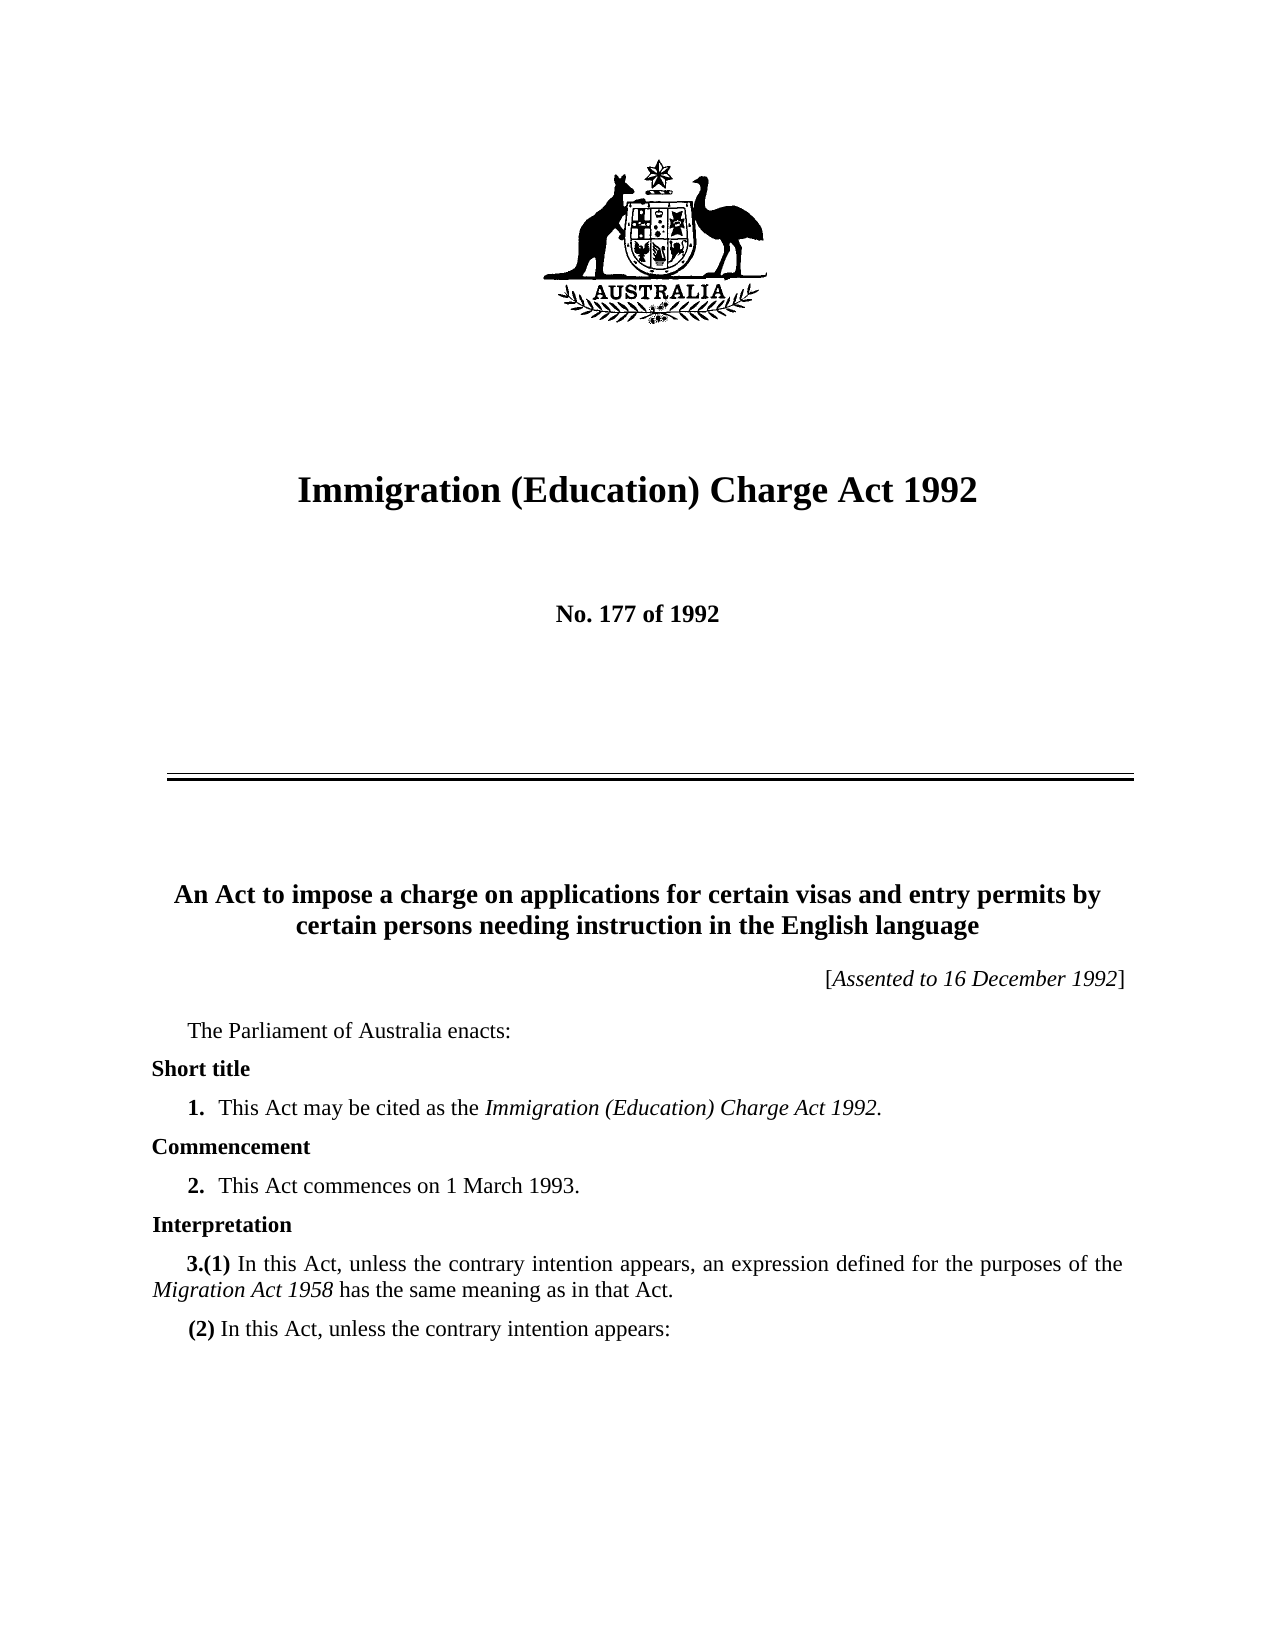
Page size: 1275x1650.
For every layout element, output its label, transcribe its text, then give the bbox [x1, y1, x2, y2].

text 2. This Act commences on 1 March 1993. [187, 1172, 1125, 1198]
text (2) In this Act, unless the contrary intention appears: [188, 1315, 1125, 1341]
text An Act to impose a charge on applications for certain visas and entry permits by certain persons needing instruction in the English language [150, 878, 1125, 940]
text 1. This Act may be cited as the Immigration (Education) Charge Act 1992. [150, 1094, 1125, 1121]
text 3.(1) In this Act, unless the contrary intention appears, an expression defined for the purposes of the Migration Act 1958 has the same meaning as in that Act. [152, 1250, 1125, 1302]
text Short title [151, 1056, 1125, 1082]
text Interpretation [152, 1211, 1125, 1237]
text [Assented to 16 December 1992] [150, 965, 1125, 992]
text The Parliament of Australia enacts: [187, 1017, 1125, 1043]
picture [467, 150, 808, 343]
text Commencement [151, 1133, 1125, 1159]
text No. 177 of 1992 [150, 599, 1125, 628]
text Immigration (Education) Charge Act 1992 [150, 467, 1125, 510]
